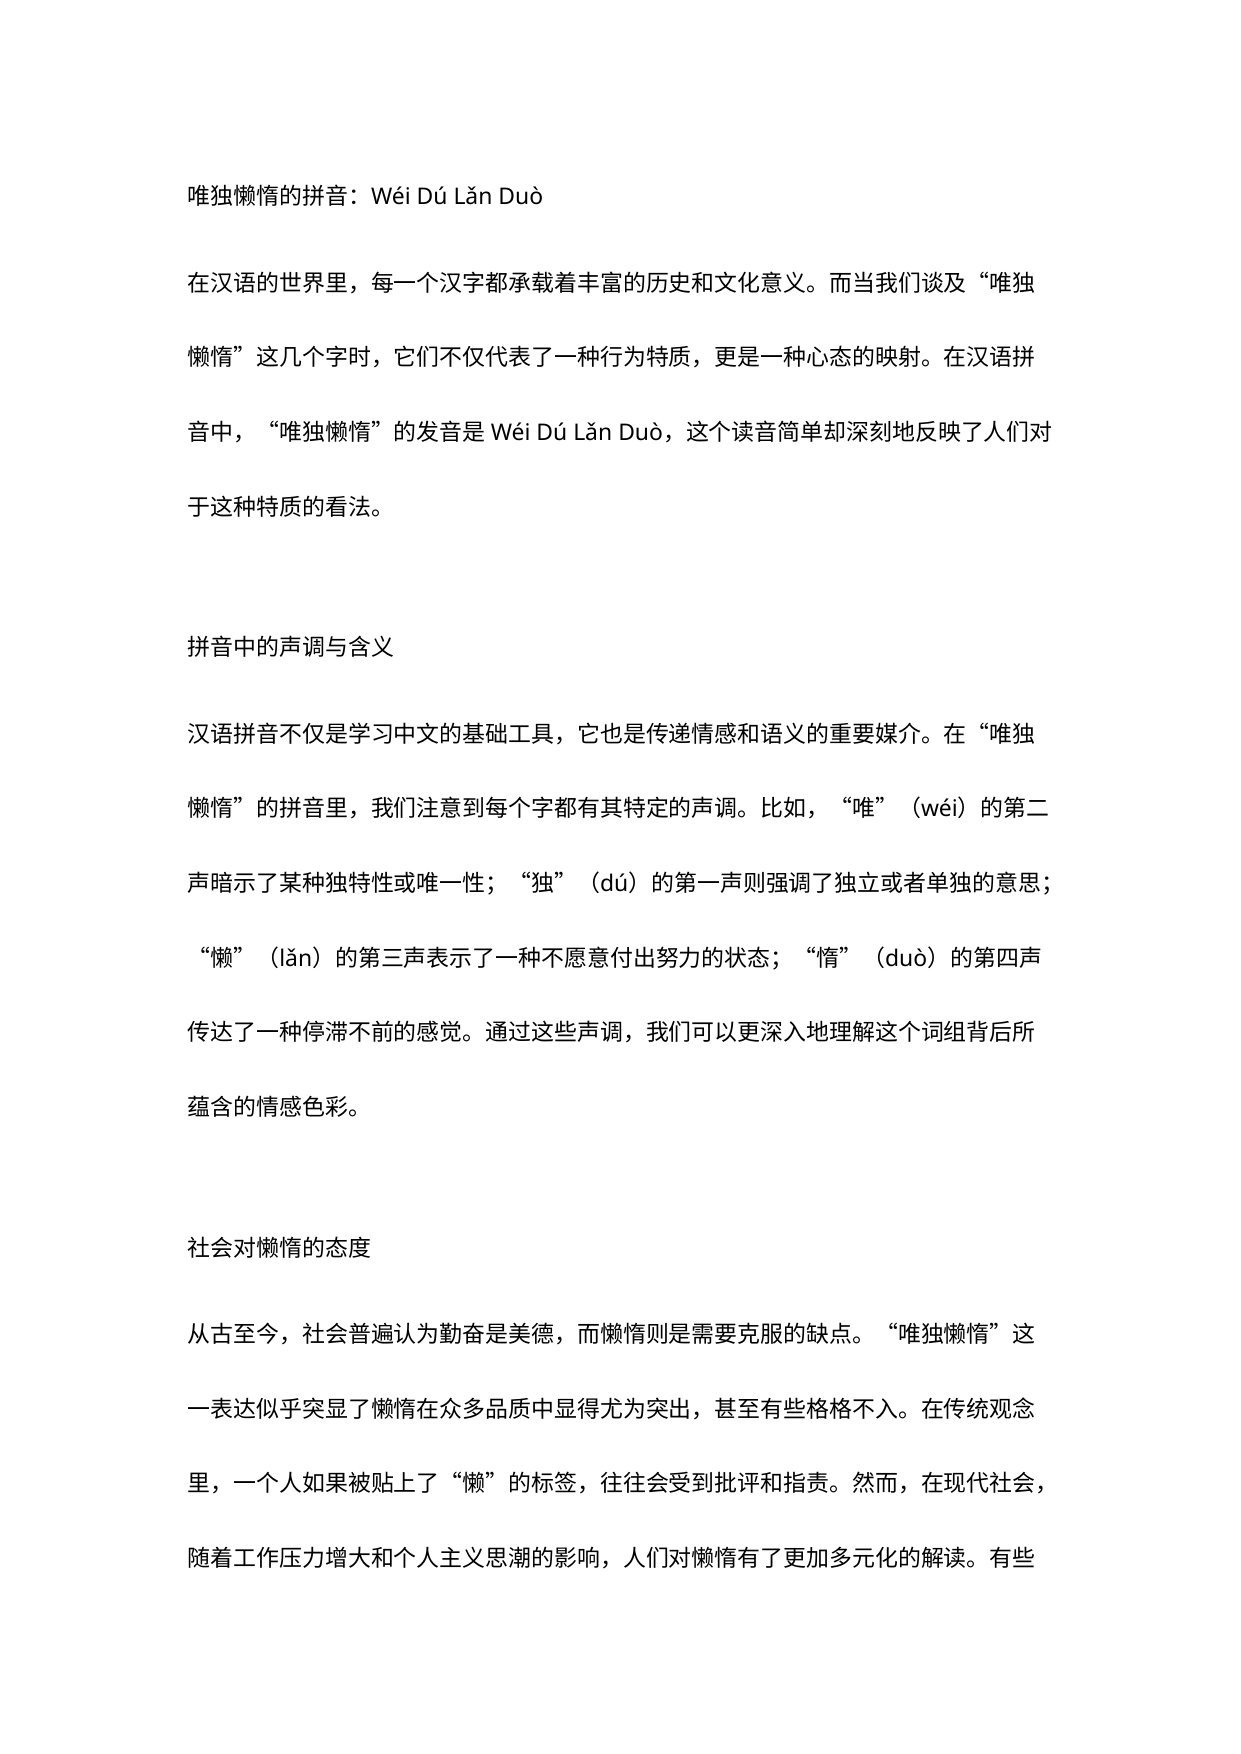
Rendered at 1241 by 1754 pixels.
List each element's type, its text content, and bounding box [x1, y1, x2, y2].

text 在汉语的世界里，每一个汉字都承载着丰富的历史和文化意义。而当我们谈及“唯独懒惰”这几个字时，它们不仅代表了一种行为特质，更是一种心态的映射。在汉语拼音中，“唯独懒惰”的发音是 Wéi Dú Lǎn Duò，这个读音简单却深刻地反映了人们对于这种特质的看法。 [187, 249, 1053, 538]
text 社会对懒惰的态度 [187, 1213, 1053, 1278]
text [187, 1300, 1053, 1589]
text 拼音中的声调与含义 [187, 613, 1053, 678]
text 唯独懒惰的拼音：Wéi Dú Lǎn Duò [187, 162, 1053, 227]
text 汉语拼音不仅是学习中文的基础工具，它也是传递情感和语义的重要媒介。在“唯独懒惰”的拼音里，我们注意到每个字都有其特定的声调。比如，“唯”（wéi）的第二声暗示了某种独特性或唯一性；“独”（dú）的第一声则强调了独立或者单独的意思；“懒”（lǎn）的第三声表示了一种不愿意付出努力的状态；“惰”（duò）的第四声传达了一种停滞不前的感觉。通过这些声调，我们可以更深入地理解这个词组背后所蕴含的情感色彩。 [187, 700, 1053, 1138]
